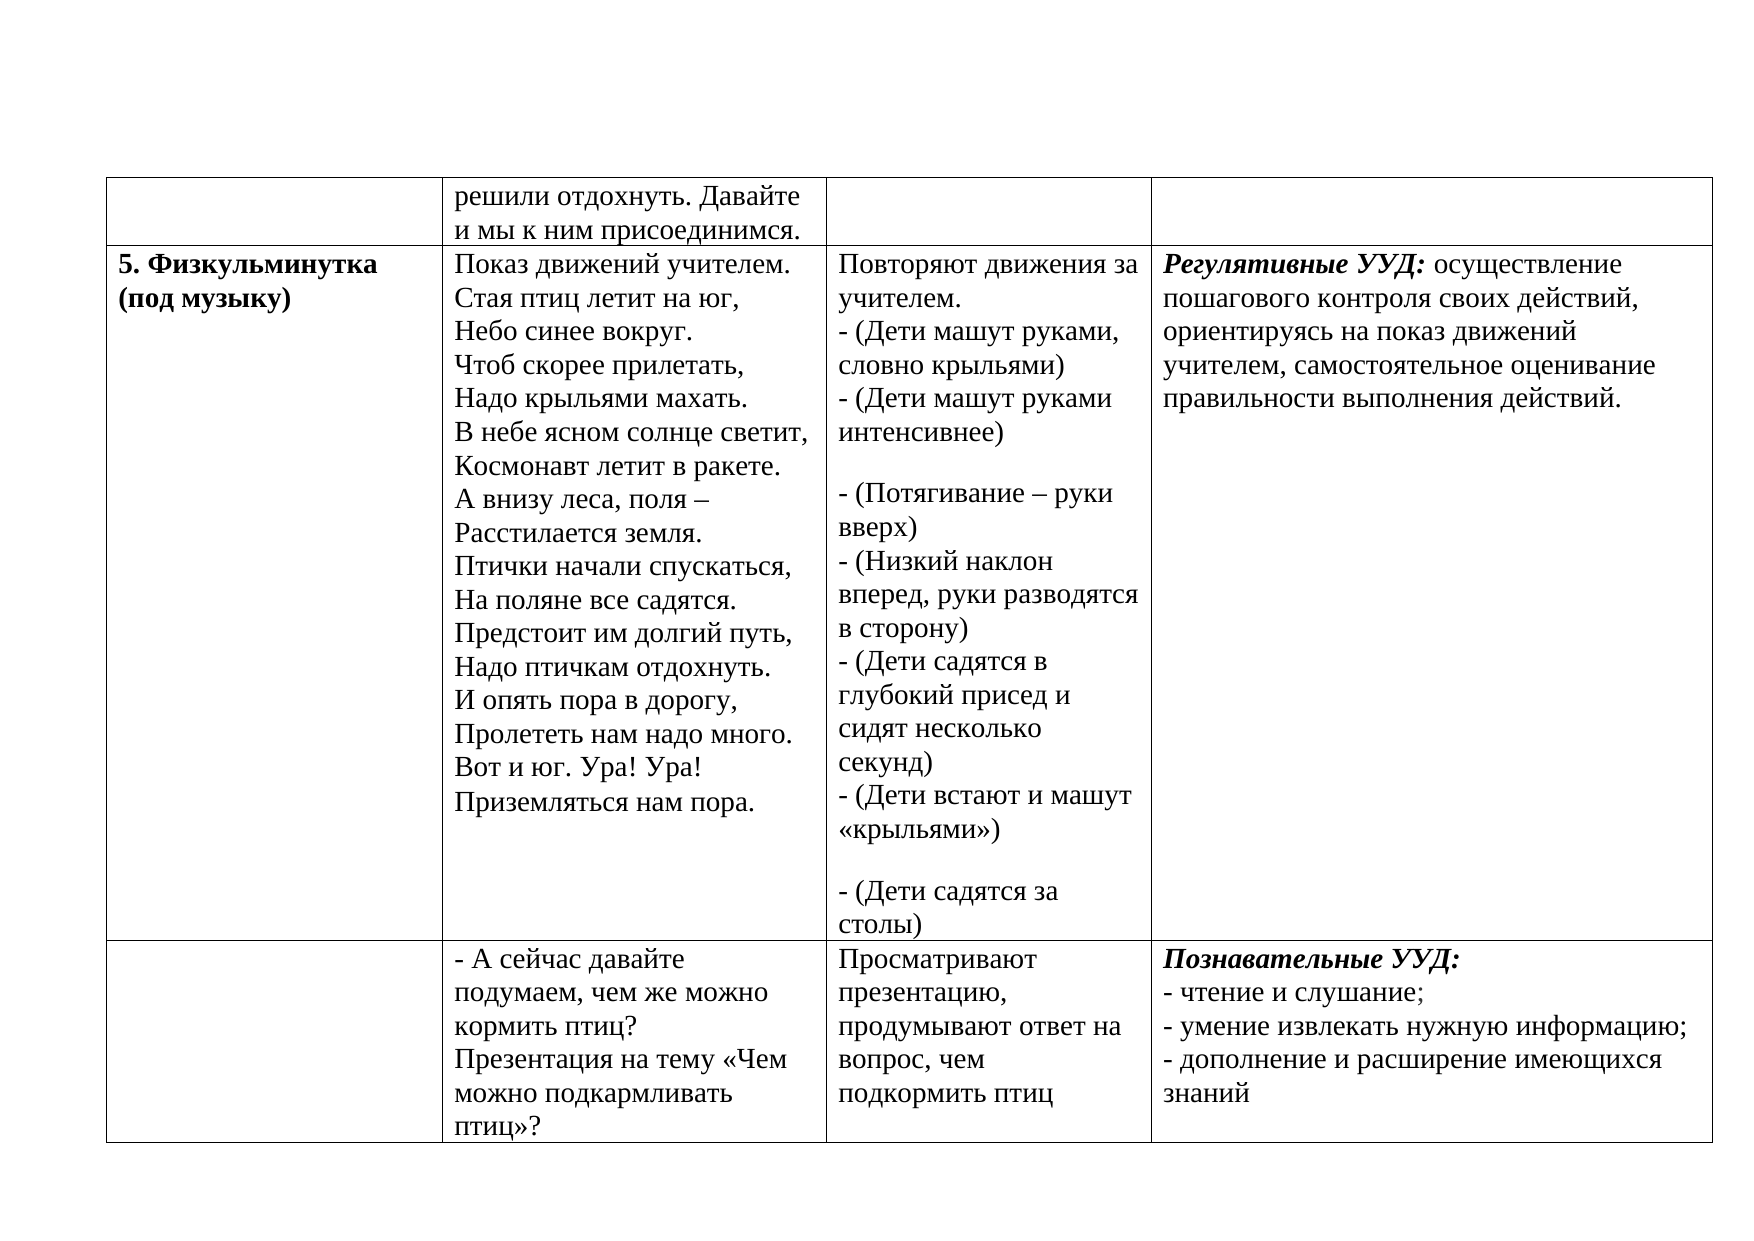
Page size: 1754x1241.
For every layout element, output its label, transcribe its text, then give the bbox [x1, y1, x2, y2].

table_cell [827, 178, 1151, 245]
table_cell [1152, 941, 1712, 1142]
table_cell 5. Физкульминутка (под музыку) [107, 246, 442, 940]
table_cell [443, 178, 826, 245]
table_cell Повторяют движения за учителем. - (Дети машут руками, словно крыльями) - (Дети машут руками интенсивнее) - (Потягивание – руки вверх) - (Низкий наклон вперед, руки разводятся в сторону) - (Дети садятся в глубокий присед и сидят несколько секунд) - (Дети встают и машут «крыльями») - (Дети садятся за столы) [827, 246, 1151, 940]
table_cell [107, 941, 442, 1142]
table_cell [443, 941, 826, 1142]
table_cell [107, 178, 442, 245]
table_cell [827, 941, 1151, 1142]
table_cell Регулятивные УУД: осуществление пошагового контроля своих действий, ориентируясь на показ движений учителем, самостоятельное оценивание правильности выполнения действий. [1152, 246, 1712, 940]
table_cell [1152, 178, 1712, 245]
table_cell Показ движений учителем. Стая птиц летит на юг, Небо синее вокруг. Чтоб скорее прилетать, Надо крыльями махать. В небе ясном солнце светит, Космонавт летит в ракете. А внизу леса, поля – Расстилается земля. Птички начали спускаться, На поляне все садятся. Предстоит им долгий путь, Надо птичкам отдохнуть. И опять пора в дорогу, Пролететь нам надо много. Вот и юг. Ура! Ура! Приземляться нам пора. [443, 246, 826, 940]
